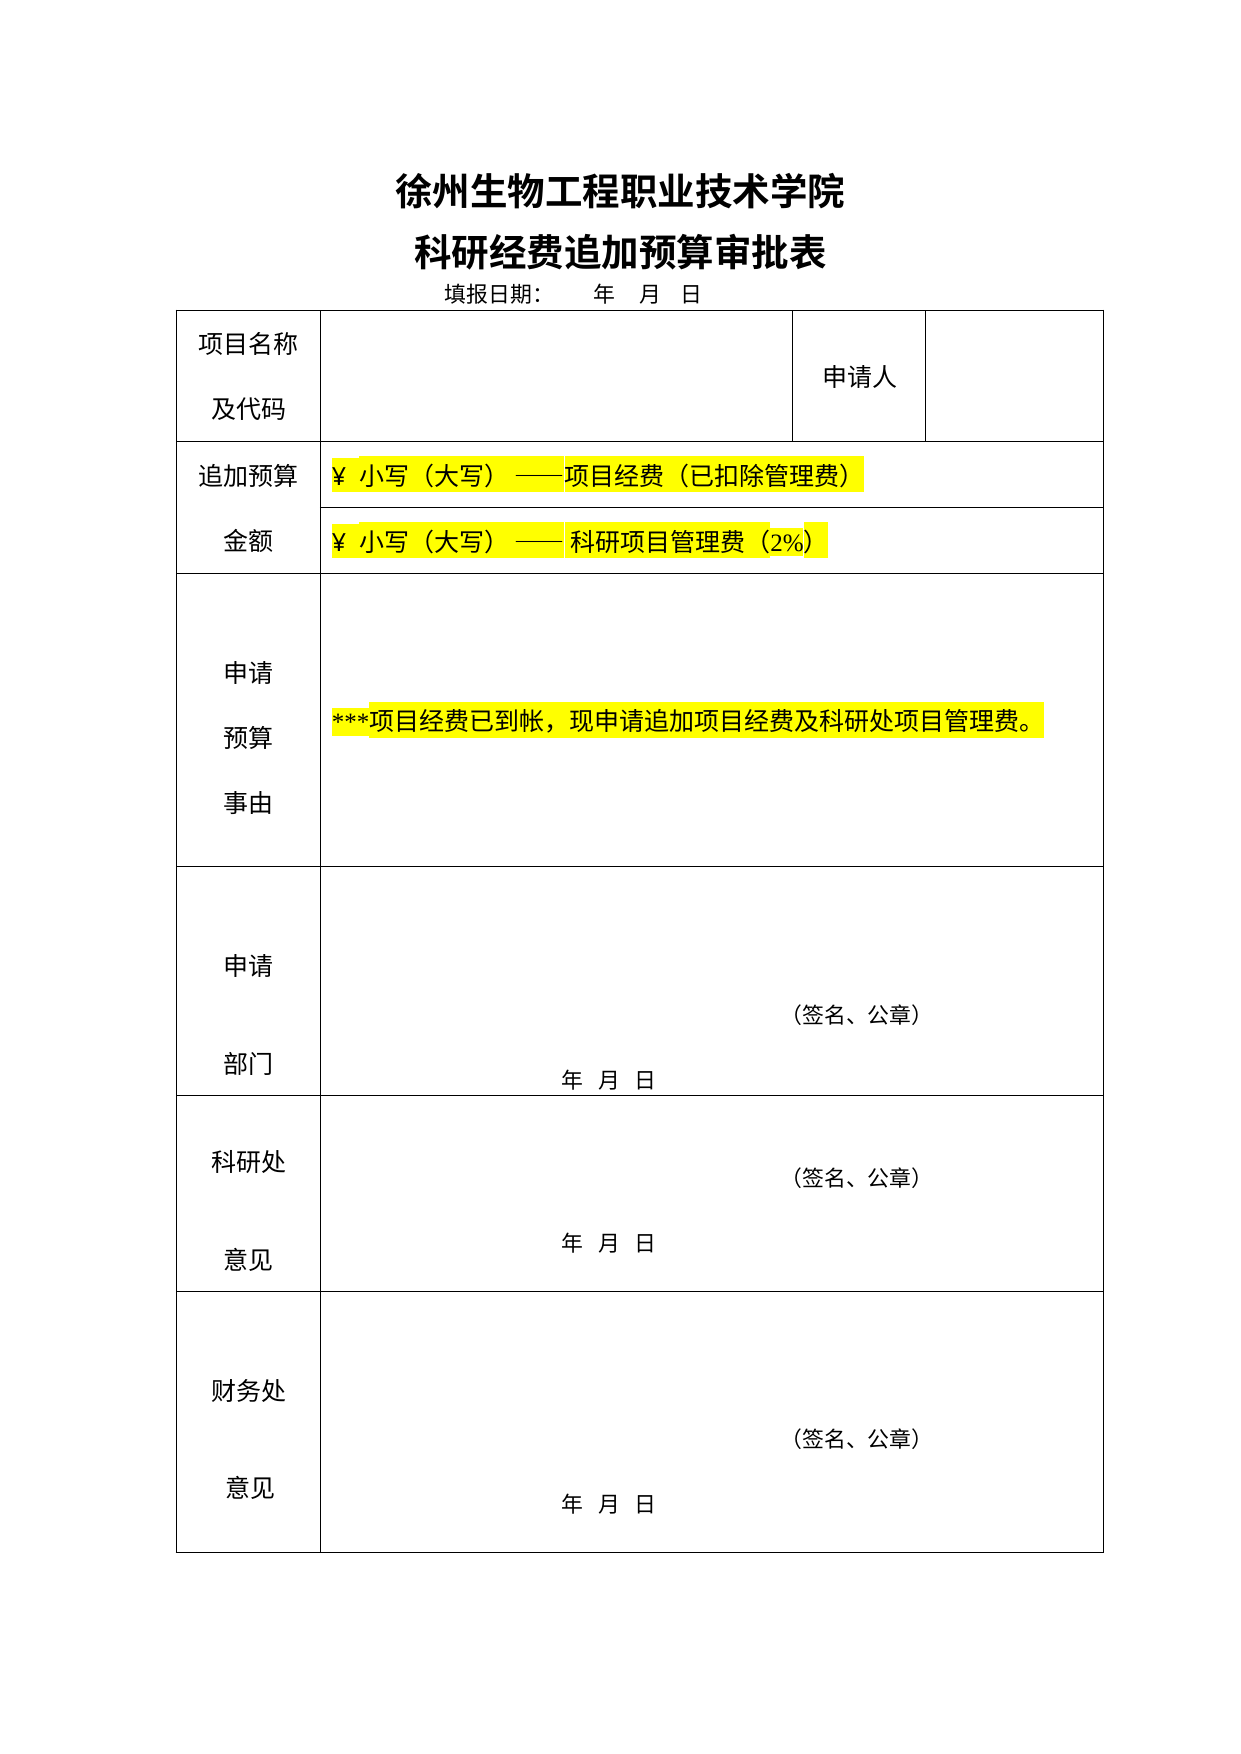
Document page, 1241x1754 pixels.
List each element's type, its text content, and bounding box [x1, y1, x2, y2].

table_cell （签名、公章） 年 月 日 [321, 1096, 1103, 1291]
table_cell ¥ 小写（大写） —— 科研项目管理费（2%） [321, 508, 1103, 573]
table_cell ***项目经费已到帐，现申请追加项目经费及科研处项目管理费。 [321, 574, 1103, 866]
table_cell 科研处 意见 [177, 1096, 320, 1291]
table_cell ¥ 小写（大写） ——项目经费（已扣除管理费） [321, 442, 1103, 507]
table_cell 申请 预算 事由 [177, 574, 320, 866]
table_cell 申请 部门 [177, 867, 320, 1095]
text 科研经费追加预算审批表 [187, 223, 1053, 277]
table_header [321, 311, 792, 441]
table_cell （签名、公章） 年 月 日 [321, 867, 1103, 1095]
table_header 项目名称及代码 [177, 311, 320, 441]
text 徐州生物工程职业技术学院 [187, 162, 1053, 216]
table_header 申请人 [793, 311, 925, 441]
table_cell 财务处 意见 [177, 1292, 320, 1552]
table_cell 追加预算 金额 [177, 442, 320, 573]
table_header [926, 311, 1103, 441]
table_cell （签名、公章） 年 月 日 [321, 1292, 1103, 1552]
text 填报日期： 年 月 日 [187, 277, 1053, 309]
